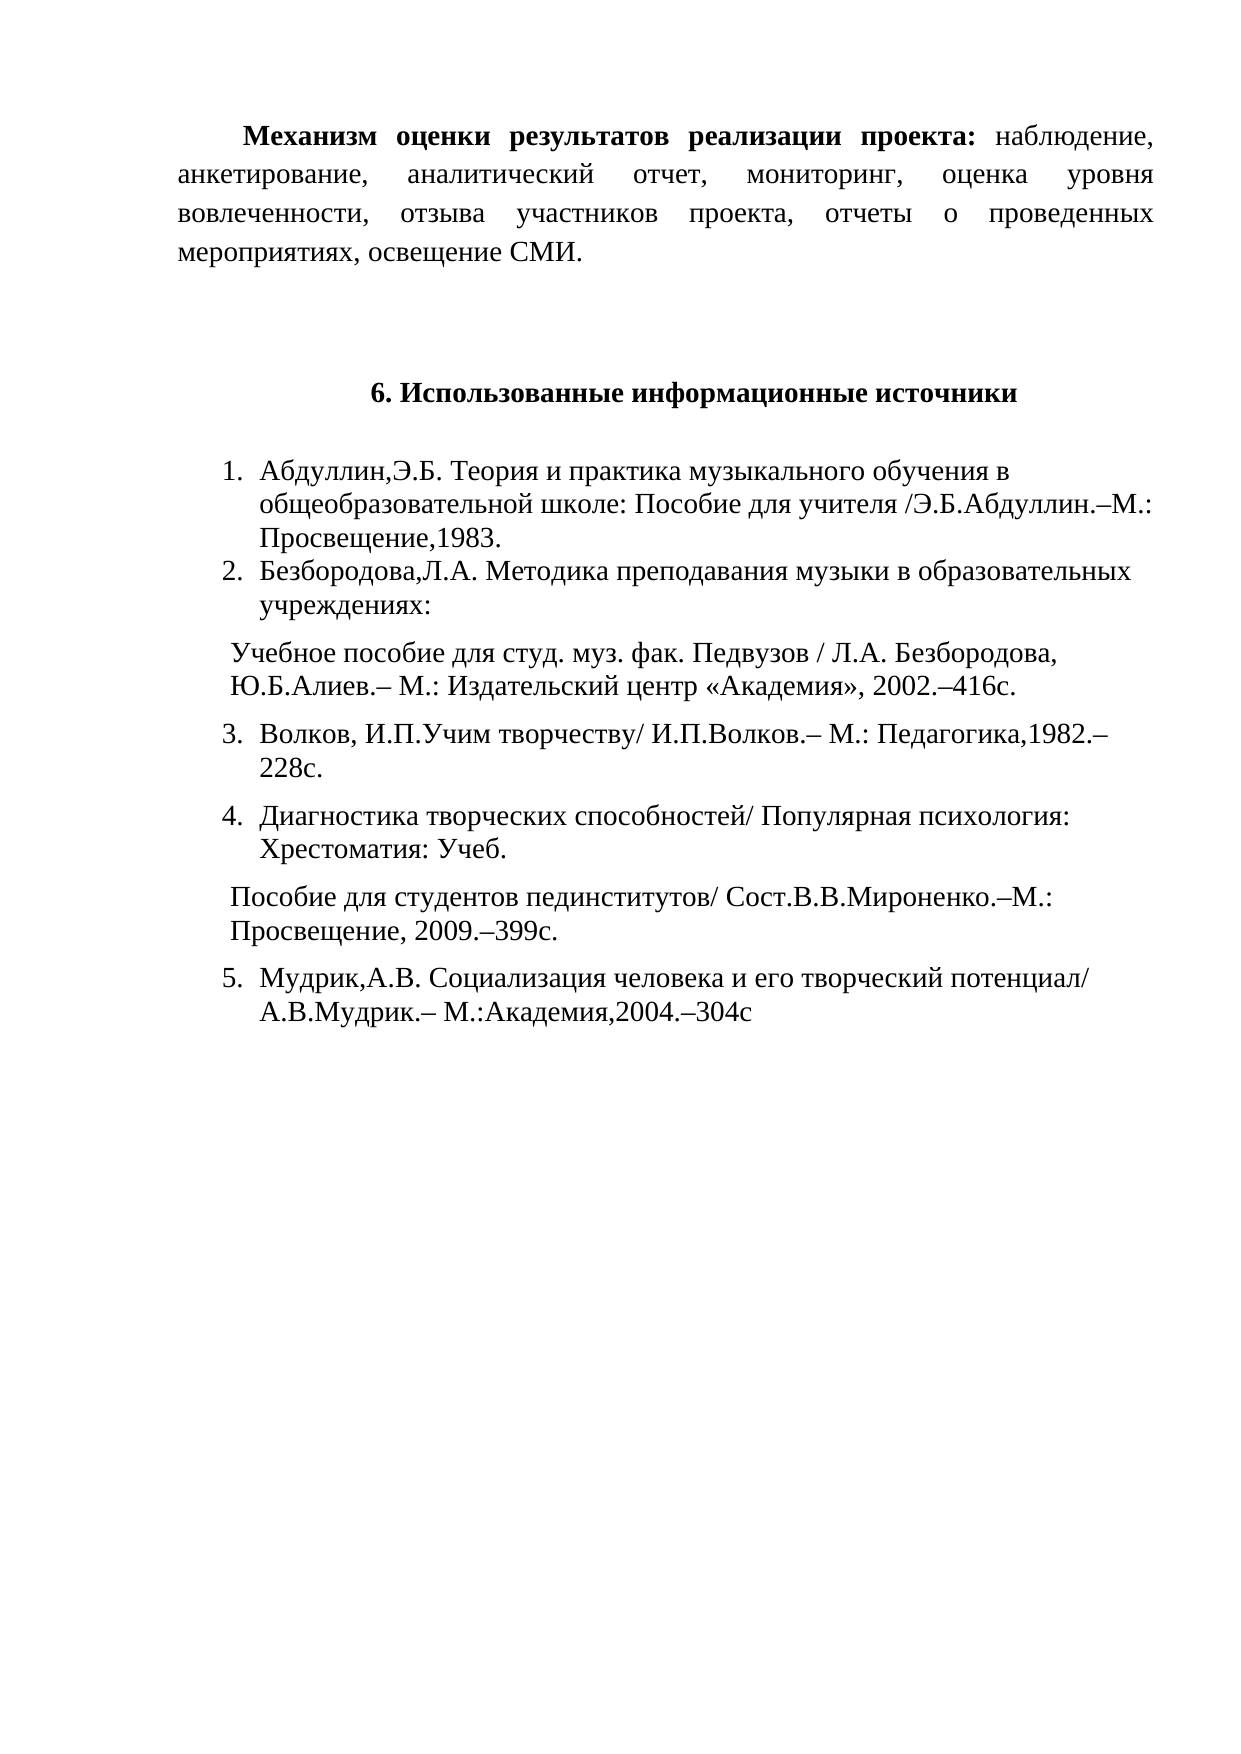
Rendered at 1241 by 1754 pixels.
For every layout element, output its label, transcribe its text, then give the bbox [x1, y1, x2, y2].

list Диагностика творческих способностей/ Популярная психология: Хрестоматия: Учеб. [222, 798, 1154, 865]
list Абдуллин,Э.Б. Теория и практика музыкального обучения в общеобразовательной школе: Пособие для учителя /Э.Б.Абдуллин.–М.: Просвещение,1983. [222, 453, 1154, 553]
list Безбородова,Л.А. Методика преподавания музыки в образовательных учреждениях: [222, 553, 1154, 620]
list Мудрик,А.В. Социализация человека и его творческий потенциал/ А.В.Мудрик.– М.:Академия,2004.–304с [222, 961, 1154, 1028]
text 6. Использованные информационные источники [177, 376, 1152, 409]
list Волков, И.П.Учим творчеству/ И.П.Волков.– М.: Педагогика,1982.–228с. [222, 716, 1154, 783]
text Учебное пособие для студ. муз. фак. Педвузов / Л.А. Безбородова, Ю.Б.Алиев.– М.: Издательский центр «Академия», 2002.–416с. [230, 635, 1154, 702]
text Механизм оценки результатов реализации проекта: наблюдение, анкетирование, аналитический отчет, мониторинг, оценка уровня вовлеченности, отзыва участников проекта, отчеты о проведенных мероприятиях, освещение СМИ. [177, 118, 1154, 267]
text Пособие для студентов пединститутов/ Сост.В.В.Мироненко.–М.: Просвещение, 2009.–399с. [230, 879, 1154, 946]
